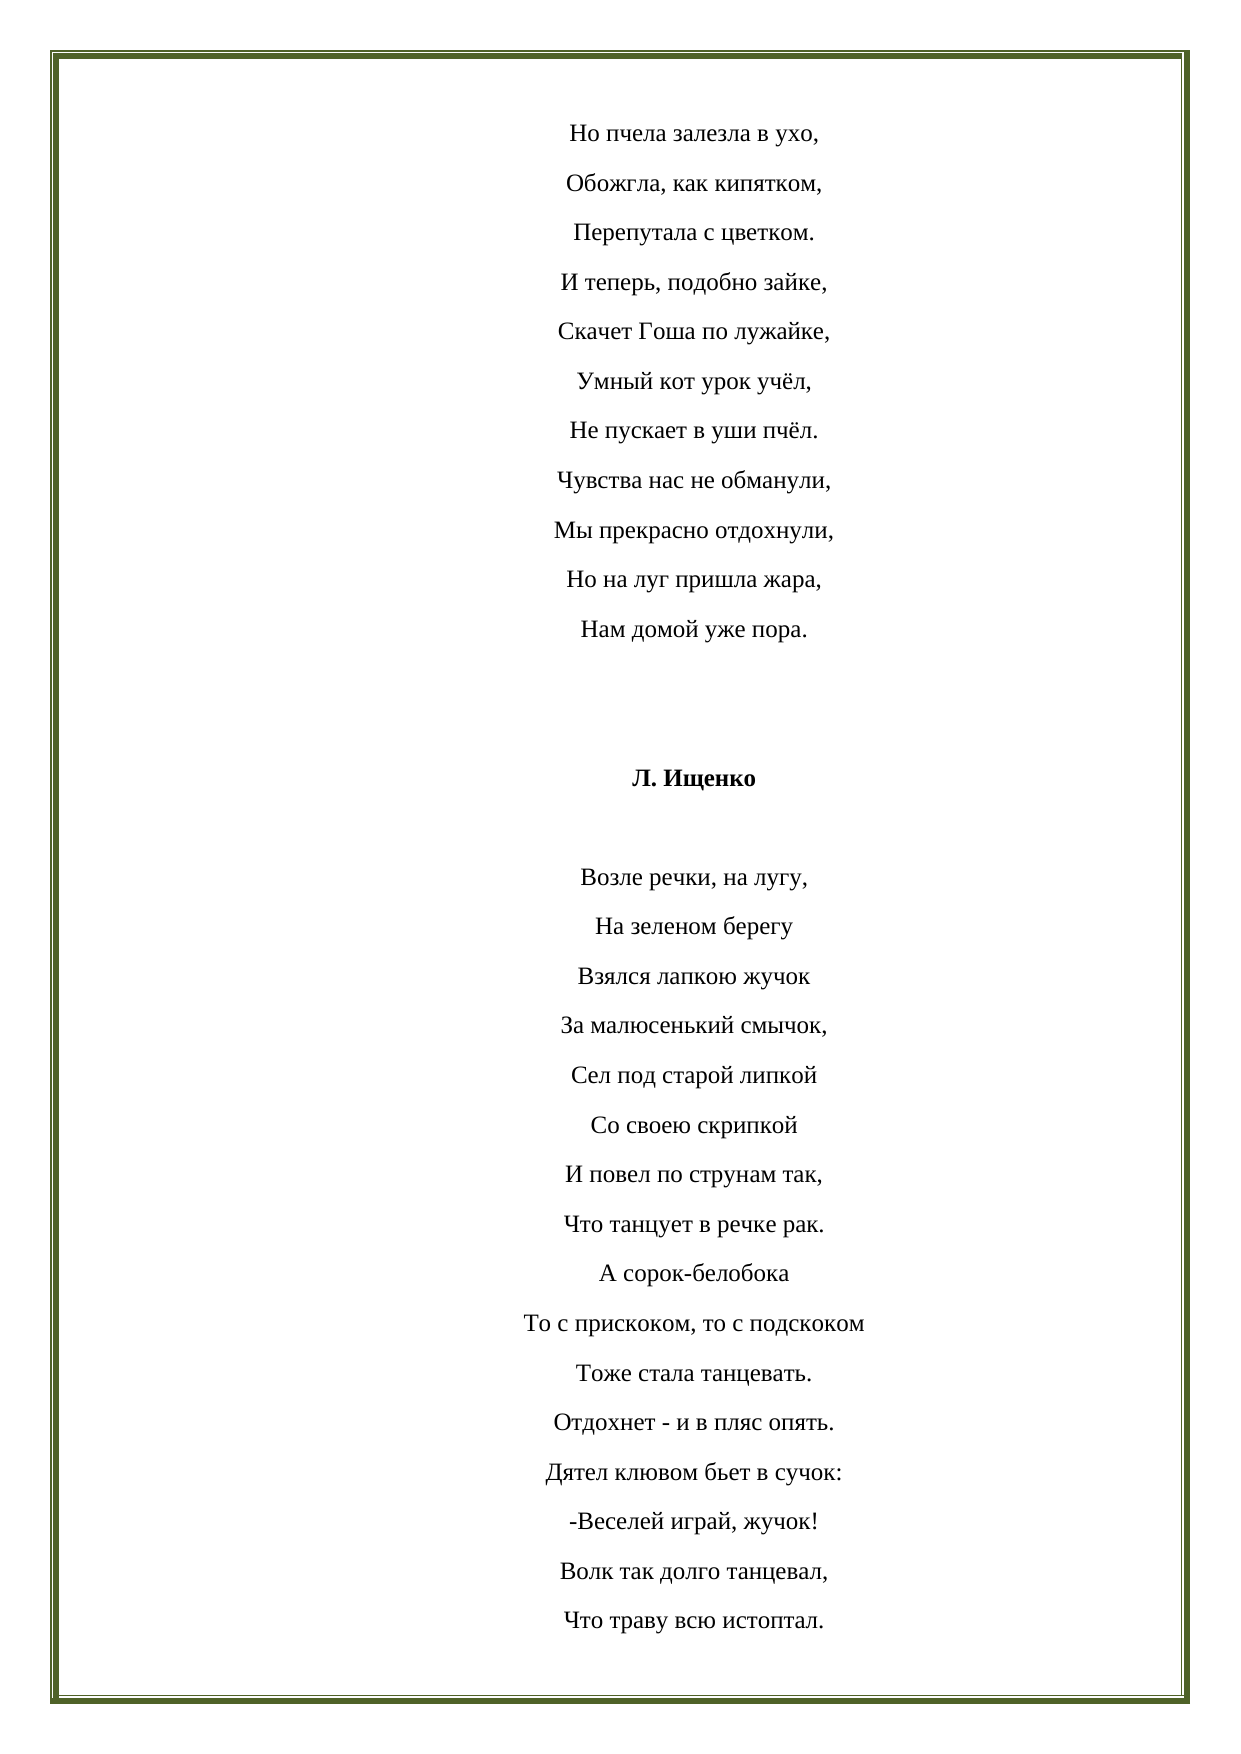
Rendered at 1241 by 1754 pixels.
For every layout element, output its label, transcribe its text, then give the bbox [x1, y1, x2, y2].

text То с прискоком, то с подскоком [177, 1308, 1152, 1337]
text На зеленом берегу [177, 911, 1152, 940]
text А сорок-белобока [177, 1258, 1152, 1287]
text За малюсенький смычок, [177, 1011, 1152, 1039]
text Тоже стала танцевать. [177, 1358, 1152, 1386]
text Дятел клювом бьет в сучок: [177, 1457, 1152, 1486]
text Обожгла, как кипятком, [177, 168, 1152, 196]
text Взялся лапкою жучок [177, 961, 1152, 990]
text Чувства нас не обманули, [177, 465, 1152, 494]
text Умный кот урок учёл, [177, 366, 1152, 395]
text Что траву всю истоптал. [177, 1606, 1152, 1634]
text Скачет Гоша по лужайке, [177, 316, 1152, 345]
text Но на луг пришла жара, [177, 564, 1152, 593]
text Отдохнет - и в пляс опять. [177, 1407, 1152, 1436]
text Сел под старой липкой [177, 1060, 1152, 1089]
text Но пчела залезла в ухо, [177, 118, 1152, 147]
text Волк так долго танцевал, [177, 1556, 1152, 1585]
text И теперь, подобно зайке, [177, 267, 1152, 296]
text Возле речки, на лугу, [177, 862, 1152, 891]
text Не пускает в уши пчёл. [177, 416, 1152, 444]
text Л. Ищенко [177, 763, 1152, 791]
text Что танцует в речке рак. [177, 1209, 1152, 1238]
text Перепутала с цветком. [177, 217, 1152, 246]
text И повел по струнам так, [177, 1159, 1152, 1188]
text Нам домой уже пора. [177, 614, 1152, 643]
text Мы прекрасно отдохнули, [177, 515, 1152, 543]
text -Веселей играй, жучок! [177, 1506, 1152, 1535]
text Со своею скрипкой [177, 1110, 1152, 1138]
